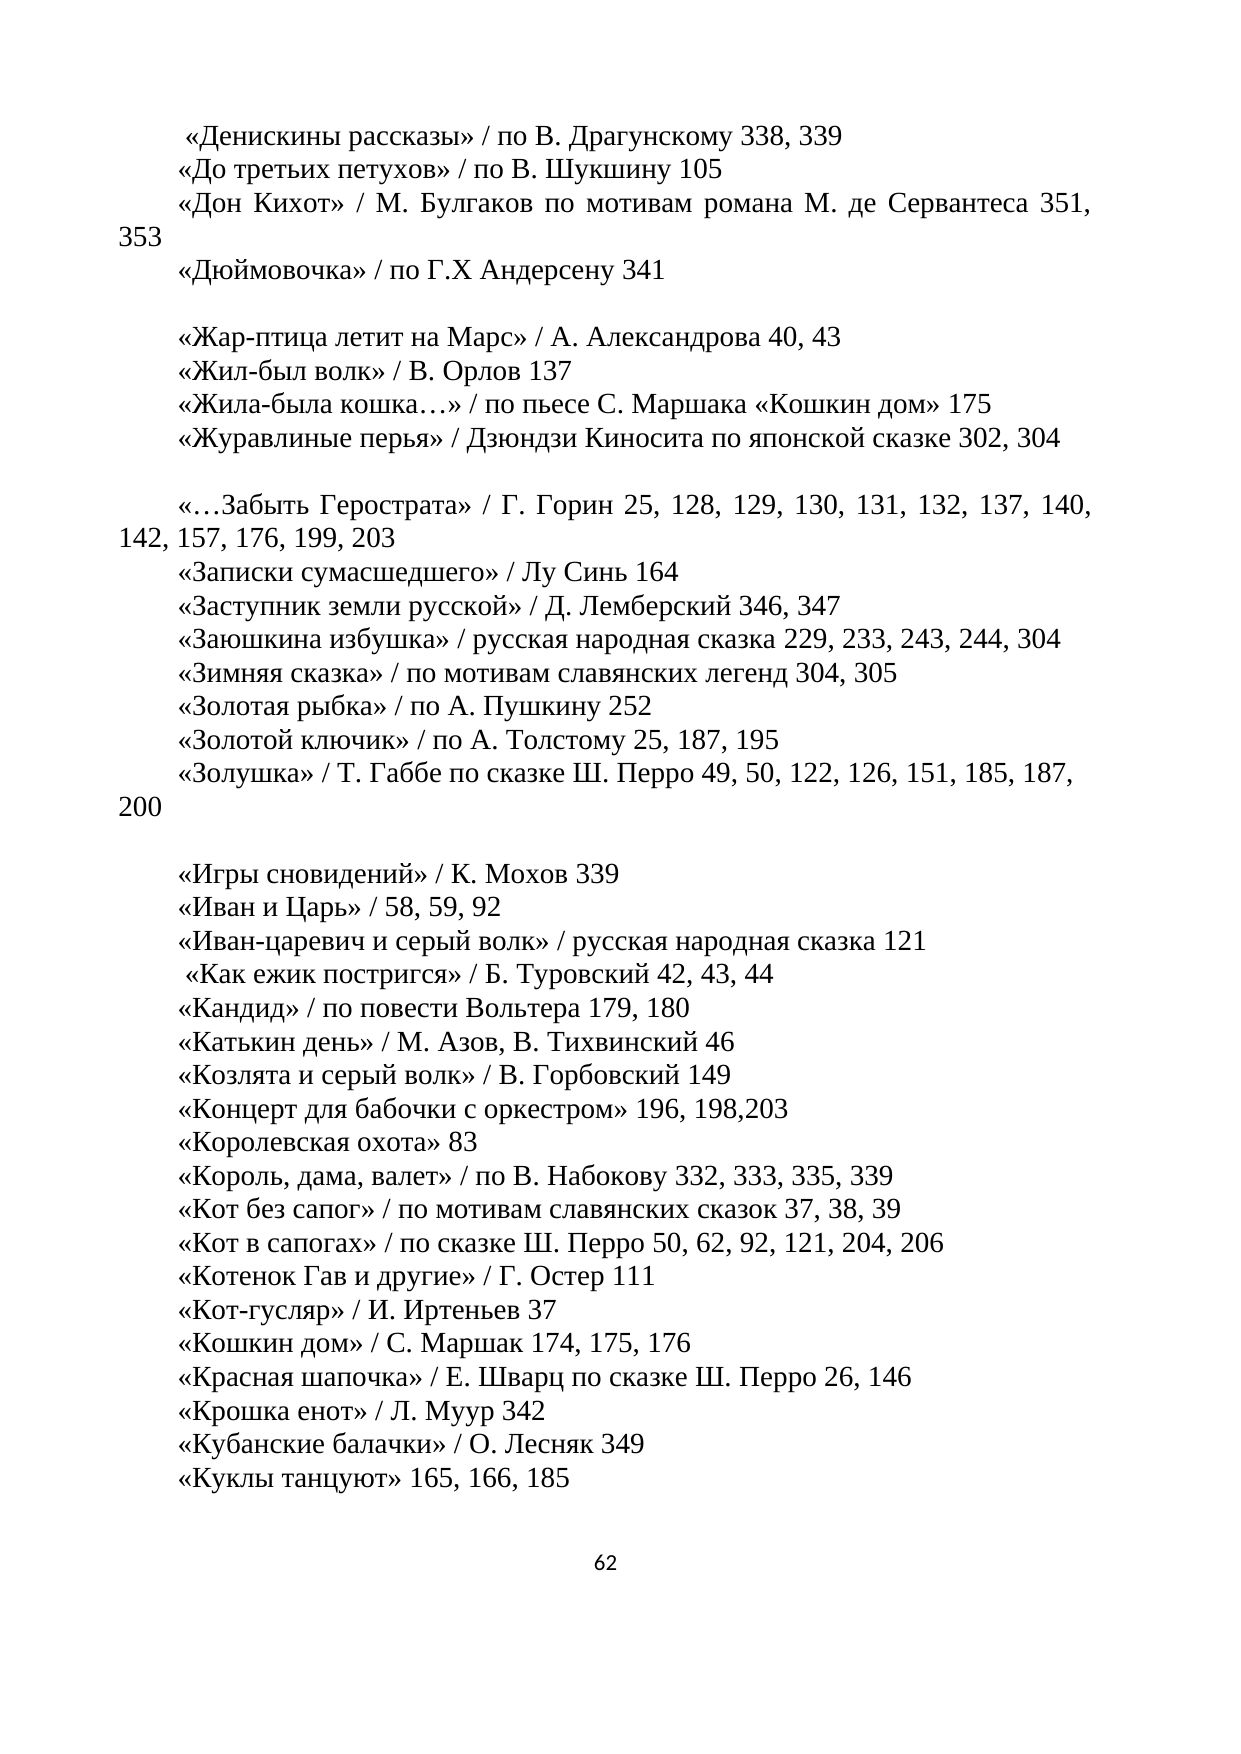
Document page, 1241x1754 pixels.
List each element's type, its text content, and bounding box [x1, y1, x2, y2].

text «Как ежик постригся» / Б. Туровский 42, 43, 44 [118, 957, 1092, 990]
text «Зимняя сказка» / по мотивам славянских легенд 304, 305 [118, 655, 1092, 688]
text «Жар-птица летит на Марс» / А. Александрова 40, 43 [118, 319, 1092, 353]
text «Куклы танцуют» 165, 166, 185 [118, 1460, 1092, 1493]
text «Записки сумасшедшего» / Лу Синь 164 [118, 554, 1092, 588]
text «Иван-царевич и серый волк» / русская народная сказка 121 [118, 923, 1092, 957]
text «Денискины рассказы» / по В. Драгунскому 338, 339 [118, 118, 1092, 152]
text «Кошкин дом» / С. Маршак 174, 175, 176 [118, 1326, 1092, 1359]
text «Король, дама, валет» / по В. Набокову 332, 333, 335, 339 [118, 1158, 1092, 1191]
text «Котенок Гав и другие» / Г. Остер 111 [118, 1258, 1092, 1292]
text «…Забыть Герострата» / Г. Горин 25, 128, 129, 130, 131, 132, 137, 140, 142, 157, 176, 199, 203 [118, 487, 1092, 554]
text «Кубанские балачки» / О. Лесняк 349 [118, 1426, 1092, 1460]
text «Журавлиные перья» / Дзюндзи Киносита по японской сказке 302, 304 [118, 420, 1092, 453]
text «Дон Кихот» / М. Булгаков по мотивам романа М. де Сервантеса 351, 353 [118, 185, 1092, 252]
text «Жила-была кошка…» / по пьесе С. Маршака «Кошкин дом» 175 [118, 386, 1092, 420]
text «Крошка енот» / Л. Муур 342 [118, 1393, 1092, 1426]
text «Красная шапочка» / Е. Шварц по сказке Ш. Перро 26, 146 [118, 1359, 1092, 1393]
text «Кот в сапогах» / по сказке Ш. Перро 50, 62, 92, 121, 204, 206 [118, 1225, 1092, 1258]
text «Иван и Царь» / 58, 59, 92 [118, 889, 1092, 923]
text «Золушка» / Т. Габбе по сказке Ш. Перро 49, 50, 122, 126, 151, 185, 187, 200 [118, 755, 1092, 822]
text «Золотая рыбка» / по А. Пушкину 252 [118, 688, 1092, 722]
text «Игры сновидений» / К. Мохов 339 [118, 856, 1092, 889]
text «Кот без сапог» / по мотивам славянских сказок 37, 38, 39 [118, 1191, 1092, 1225]
text «Жил-был волк» / В. Орлов 137 [118, 353, 1092, 386]
text «Катькин день» / М. Азов, В. Тихвинский 46 [118, 1024, 1092, 1057]
text «Заступник земли русской» / Д. Лемберский 346, 347 [118, 588, 1092, 621]
text «Королевская охота» 83 [118, 1124, 1092, 1158]
text «Дюймовочка» / по Г.Х Андерсену 341 [118, 252, 1092, 286]
text «Золотой ключик» / по А. Толстому 25, 187, 195 [118, 722, 1092, 755]
text «Концерт для бабочки с оркестром» 196, 198,203 [118, 1091, 1092, 1124]
text «Заюшкина избушка» / русская народная сказка 229, 233, 243, 244, 304 [118, 621, 1092, 655]
text «До третьих петухов» / по В. Шукшину 105 [118, 152, 1092, 185]
text «Козлята и серый волк» / В. Горбовский 149 [118, 1057, 1092, 1091]
text «Кот-гусляр» / И. Иртеньев 37 [118, 1292, 1092, 1326]
text «Кандид» / по повести Вольтера 179, 180 [118, 990, 1092, 1024]
